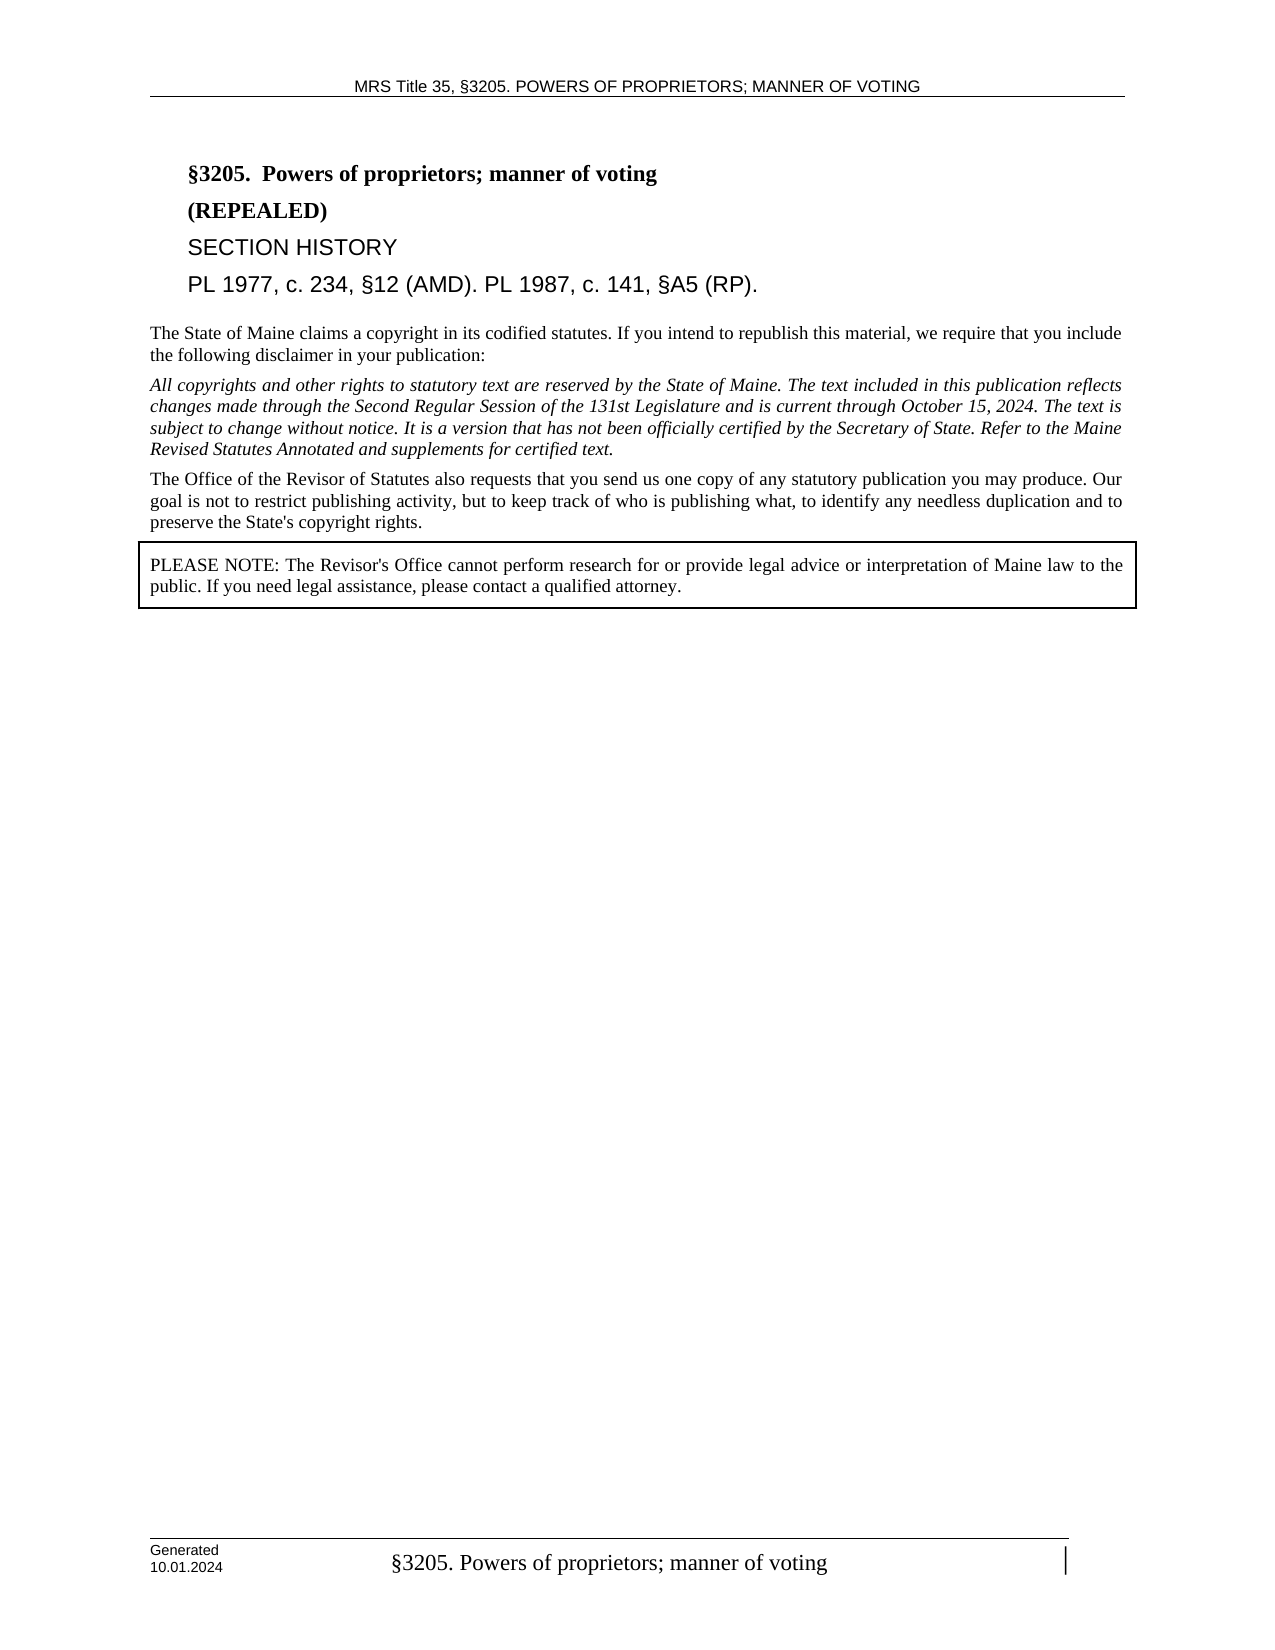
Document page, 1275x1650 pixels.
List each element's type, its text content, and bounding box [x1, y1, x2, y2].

text §3205. Powers of proprietors; manner of voting [187, 160, 1125, 187]
text PL 1977, c. 234, §12 (AMD). PL 1987, c. 141, §A5 (RP). [187, 271, 1125, 297]
text All copyrights and other rights to statutory text are reserved by the State of Maine. The text included in this publication reflects changes made through the Second Regular Session of the 131st Legislature and is current through October 15, 2024 . The text is subject to change without notice. It is a version that has not been officially certified by the Secretary of State. Refer to the Maine Revised Statutes Annotated and supplements for certified text. [150, 373, 1125, 460]
text (REPEALED) [187, 197, 1125, 223]
text The State of Maine claims a copyright in its codified statutes. If you intend to republish this material, we require that you include the following disclaimer in your publication: [150, 322, 1125, 365]
text SECTION HISTORY [187, 234, 1125, 260]
text The Office of the Revisor of Statutes also requests that you send us one copy of any statutory publication you may produce. Our goal is not to restrict publishing activity, but to keep track of who is publishing what, to identify any needless duplication and to preserve the State's copyright rights. [150, 468, 1125, 533]
text PLEASE NOTE: The Revisor's Office cannot perform research for or provide legal advice or interpretation of Maine law to the public. If you need legal assistance, please contact a qualified attorney. [140, 543, 1135, 607]
